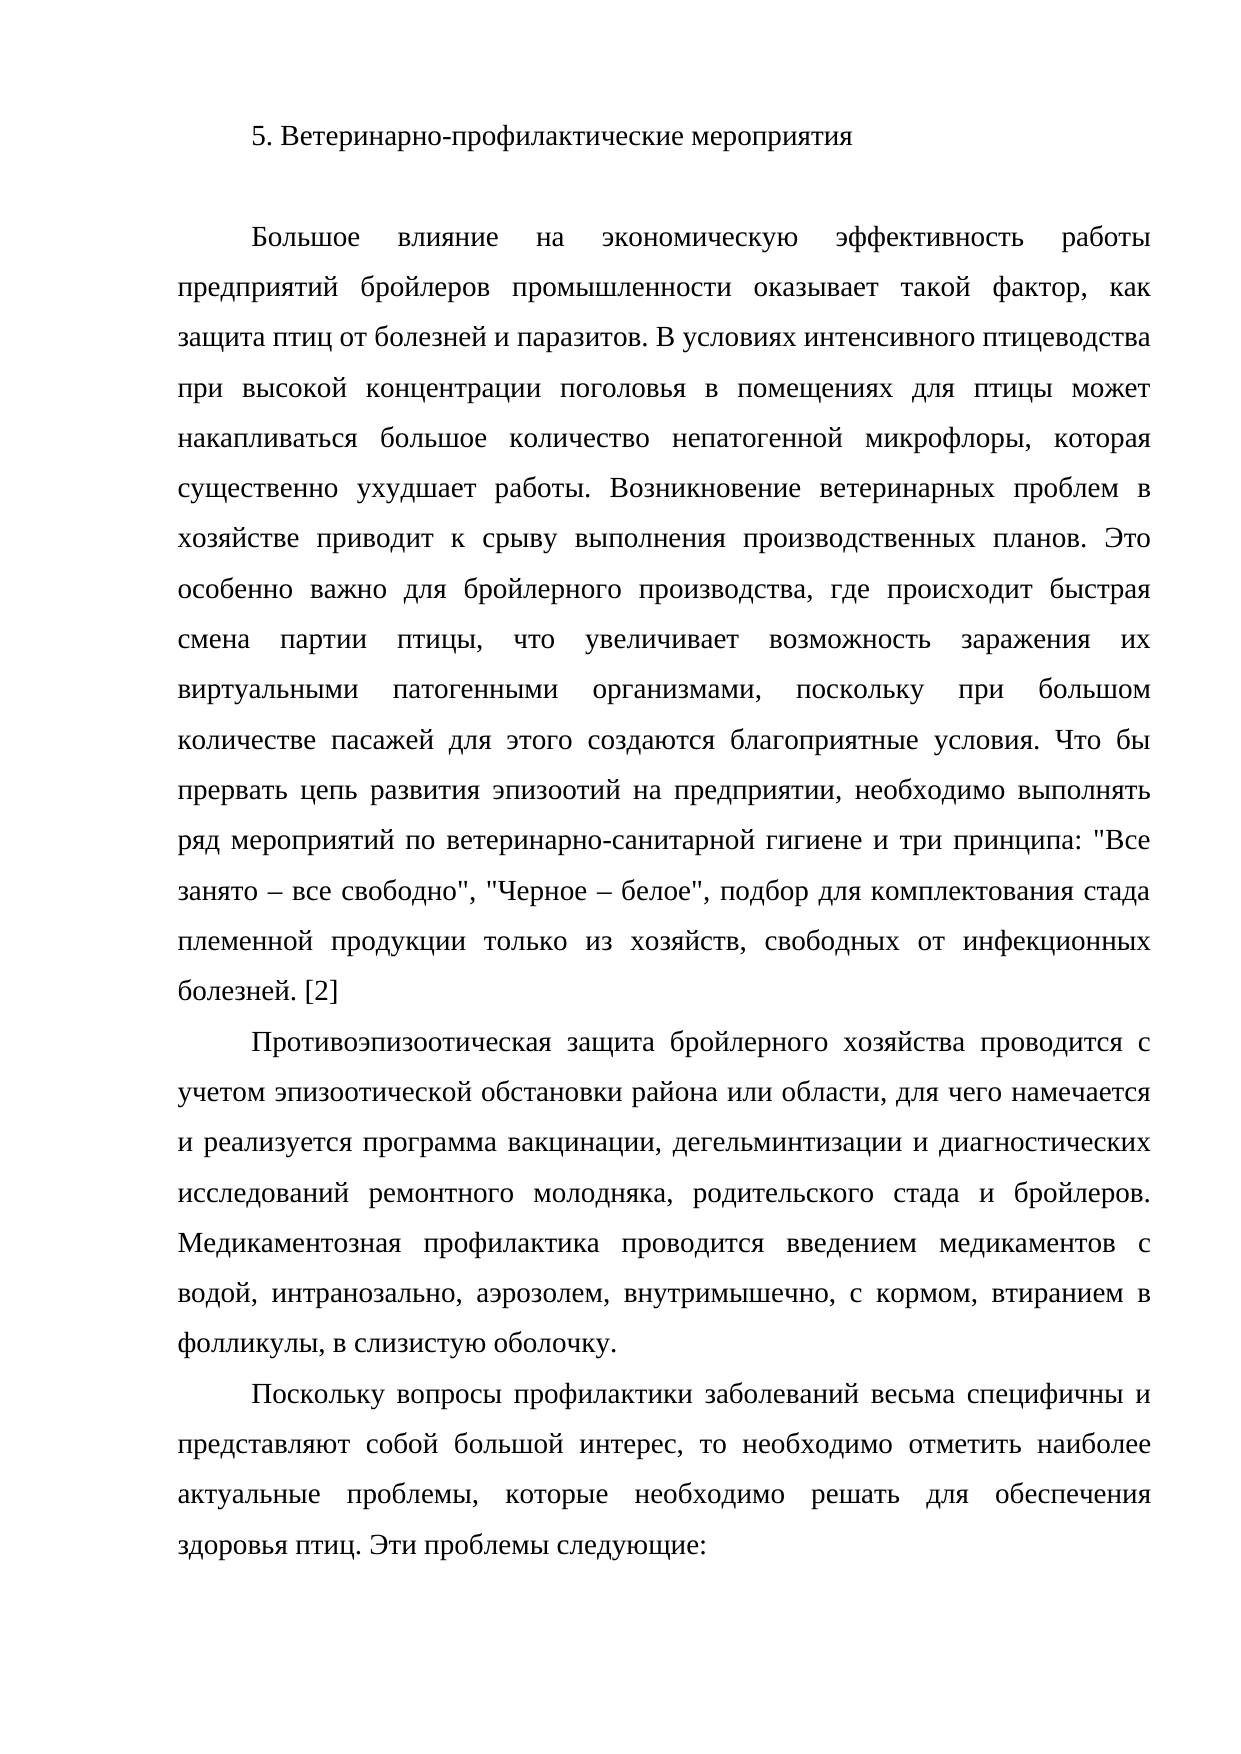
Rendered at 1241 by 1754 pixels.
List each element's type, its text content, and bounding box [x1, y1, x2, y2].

text 5. Ветеринарно-профилактические мероприятия [177, 118, 1152, 152]
text Большое влияние на экономическую эффективность работы предприятий бройлеров промышленности оказывает такой фактор, как защита птиц от болезней и паразитов. В условиях интенсивного птицеводства при высокой концентрации поголовья в помещениях для птицы может накапливаться большое количество непатогенной микрофлоры, которая существенно ухудшает работы. Возникновение ветеринарных проблем в хозяйстве приводит к срыву выполнения производственных планов. Это особенно важно для бройлерного производства, где происходит быстрая смена партии птицы, что увеличивает возможность заражения их виртуальными патогенными организмами, поскольку при большом количестве пасажей для этого создаются благоприятные условия. Что бы прервать цепь развития эпизоотий на предприятии, необходимо выполнять ряд мероприятий по ветеринарно-санитарной гигиене и три принципа: "Все занято – все свободно", "Черное – белое", подбор для комплектования стада племенной продукции только из хозяйств, свободных от инфекционных болезней. [2] [177, 219, 1152, 1007]
text Противоэпизоотическая защита бройлерного хозяйства проводится с учетом эпизоотической обстановки района или области, для чего намечается и реализуется программа вакцинации, дегельминтизации и диагностических исследований ремонтного молодняка, родительского стада и бройлеров. Медикаментозная профилактика проводится введением медикаментов с водой, интранозально, аэрозолем, внутримышечно, с кормом, втиранием в фолликулы, в слизистую оболочку. [177, 1024, 1152, 1359]
text Поскольку вопросы профилактики заболеваний весьма специфичны и представляют собой большой интерес, то необходимо отметить наиболее актуальные проблемы, которые необходимо решать для обеспечения здоровья птиц. Эти проблемы следующие: [177, 1376, 1152, 1560]
